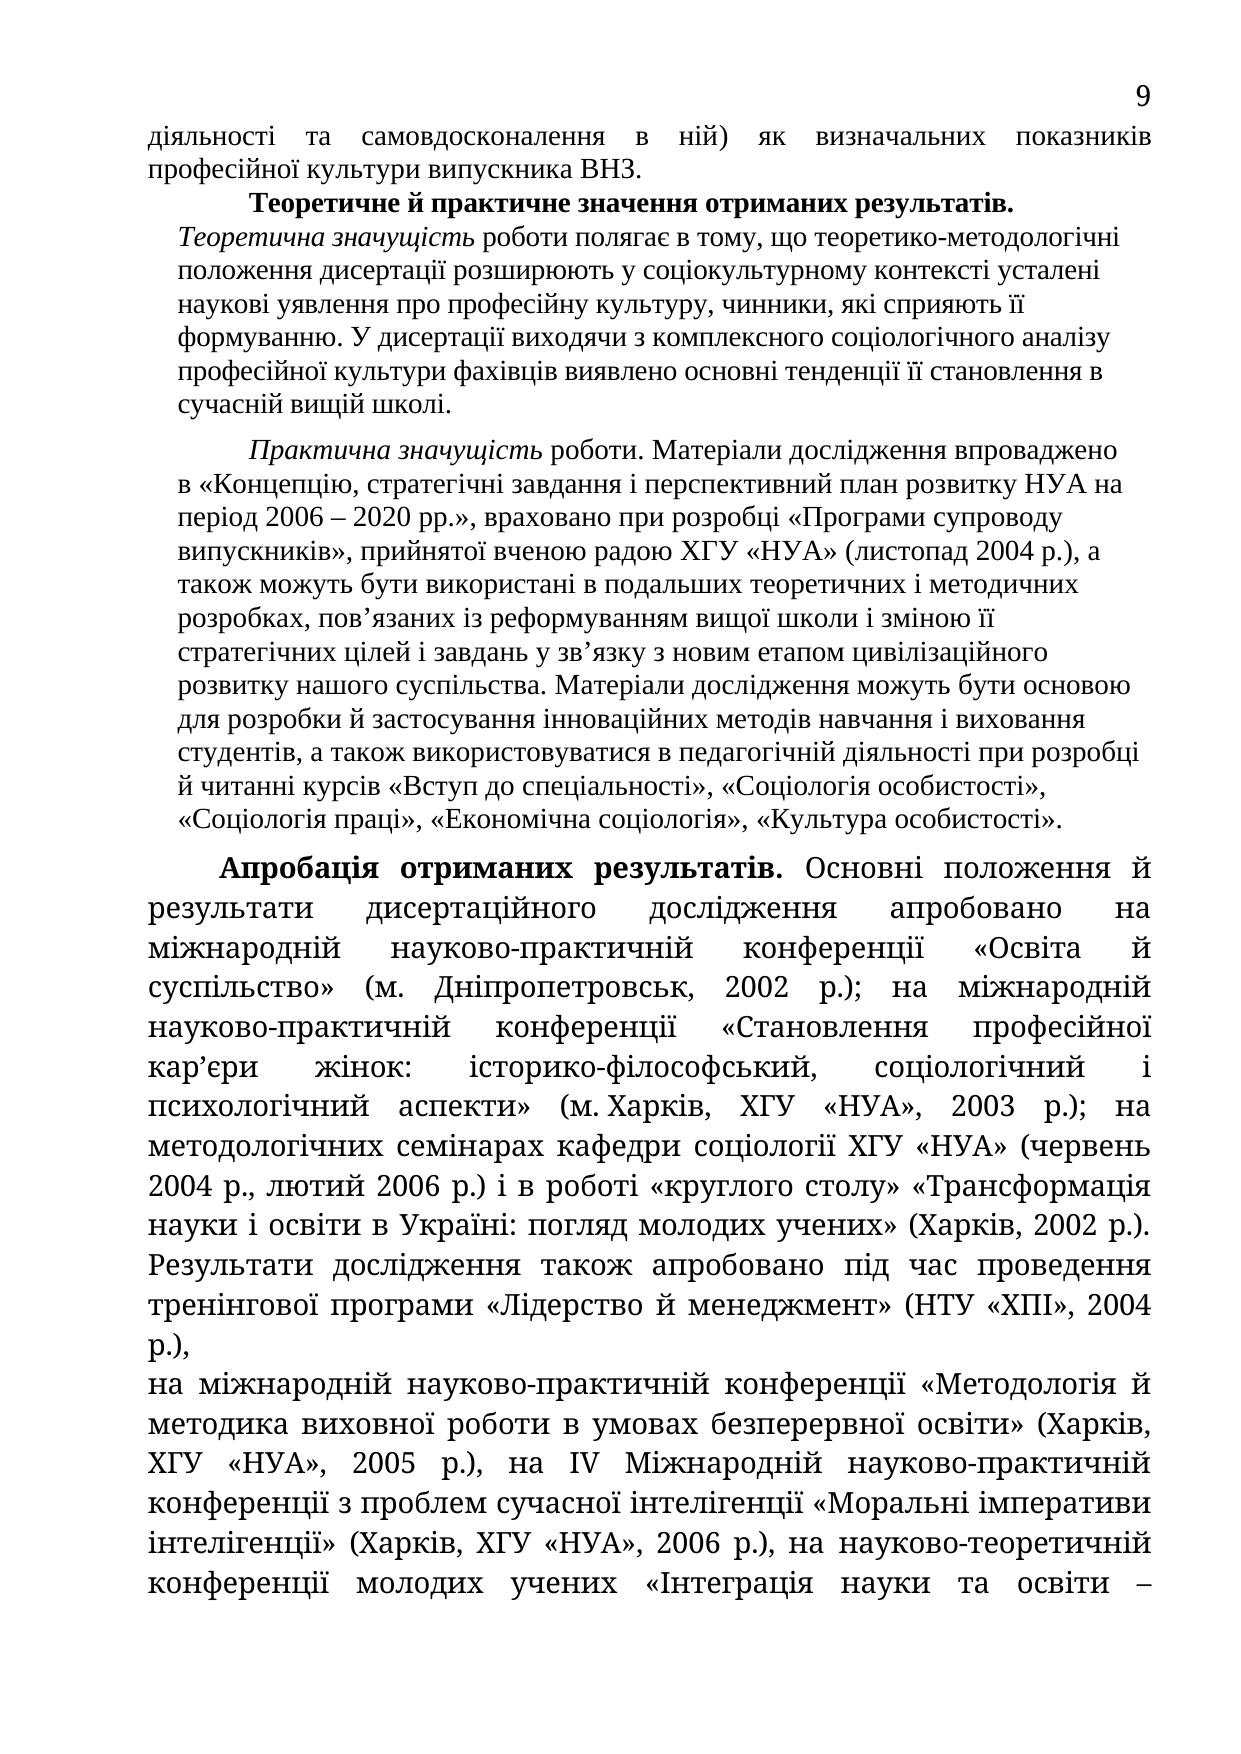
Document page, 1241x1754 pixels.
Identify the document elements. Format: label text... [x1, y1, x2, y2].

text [148, 847, 1152, 1602]
text Практична значущість роботи. Матеріали дослідження впроваджено в «Концепцію, стратегічні завдання і перспективний план розвитку НУА на період 2006 – 2020 рр.», враховано при розробці «Програми супроводу випускників», прийнятої вченою радою ХГУ «НУА» (листопад 2004 р.), а також можуть бути використані в подальших теоретичних і методичних розробках, пов’язаних із реформуванням вищої школи і зміною її стратегічних цілей і завдань у зв’язку з новим етапом цивілізаційного розвитку нашого суспільства. Матеріали дослідження можуть бути основою для розробки й застосування інноваційних методів навчання і виховання студентів, а також використовуватися в педагогічній діяльності при розробці й читанні курсів «Вступ до спеціальності», «Соціологія особистості», «Соціологія праці», «Економічна соціологія», «Культура особистості». [177, 432, 1152, 835]
text Теоретичне й практичне значення отриманих результатів. Теоретична значущість роботи полягає в тому, що теоретико-методологічні положення дисертації розширюють у соціокультурному контексті усталені наукові уявлення про професійну культуру, чинники, які сприяють її формуванню. У дисертації виходячи з комплексного соціологічного аналізу професійної культури фахівців виявлено основні тенденції її становлення в сучасній вищій школі. [177, 185, 1152, 420]
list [148, 118, 1152, 185]
